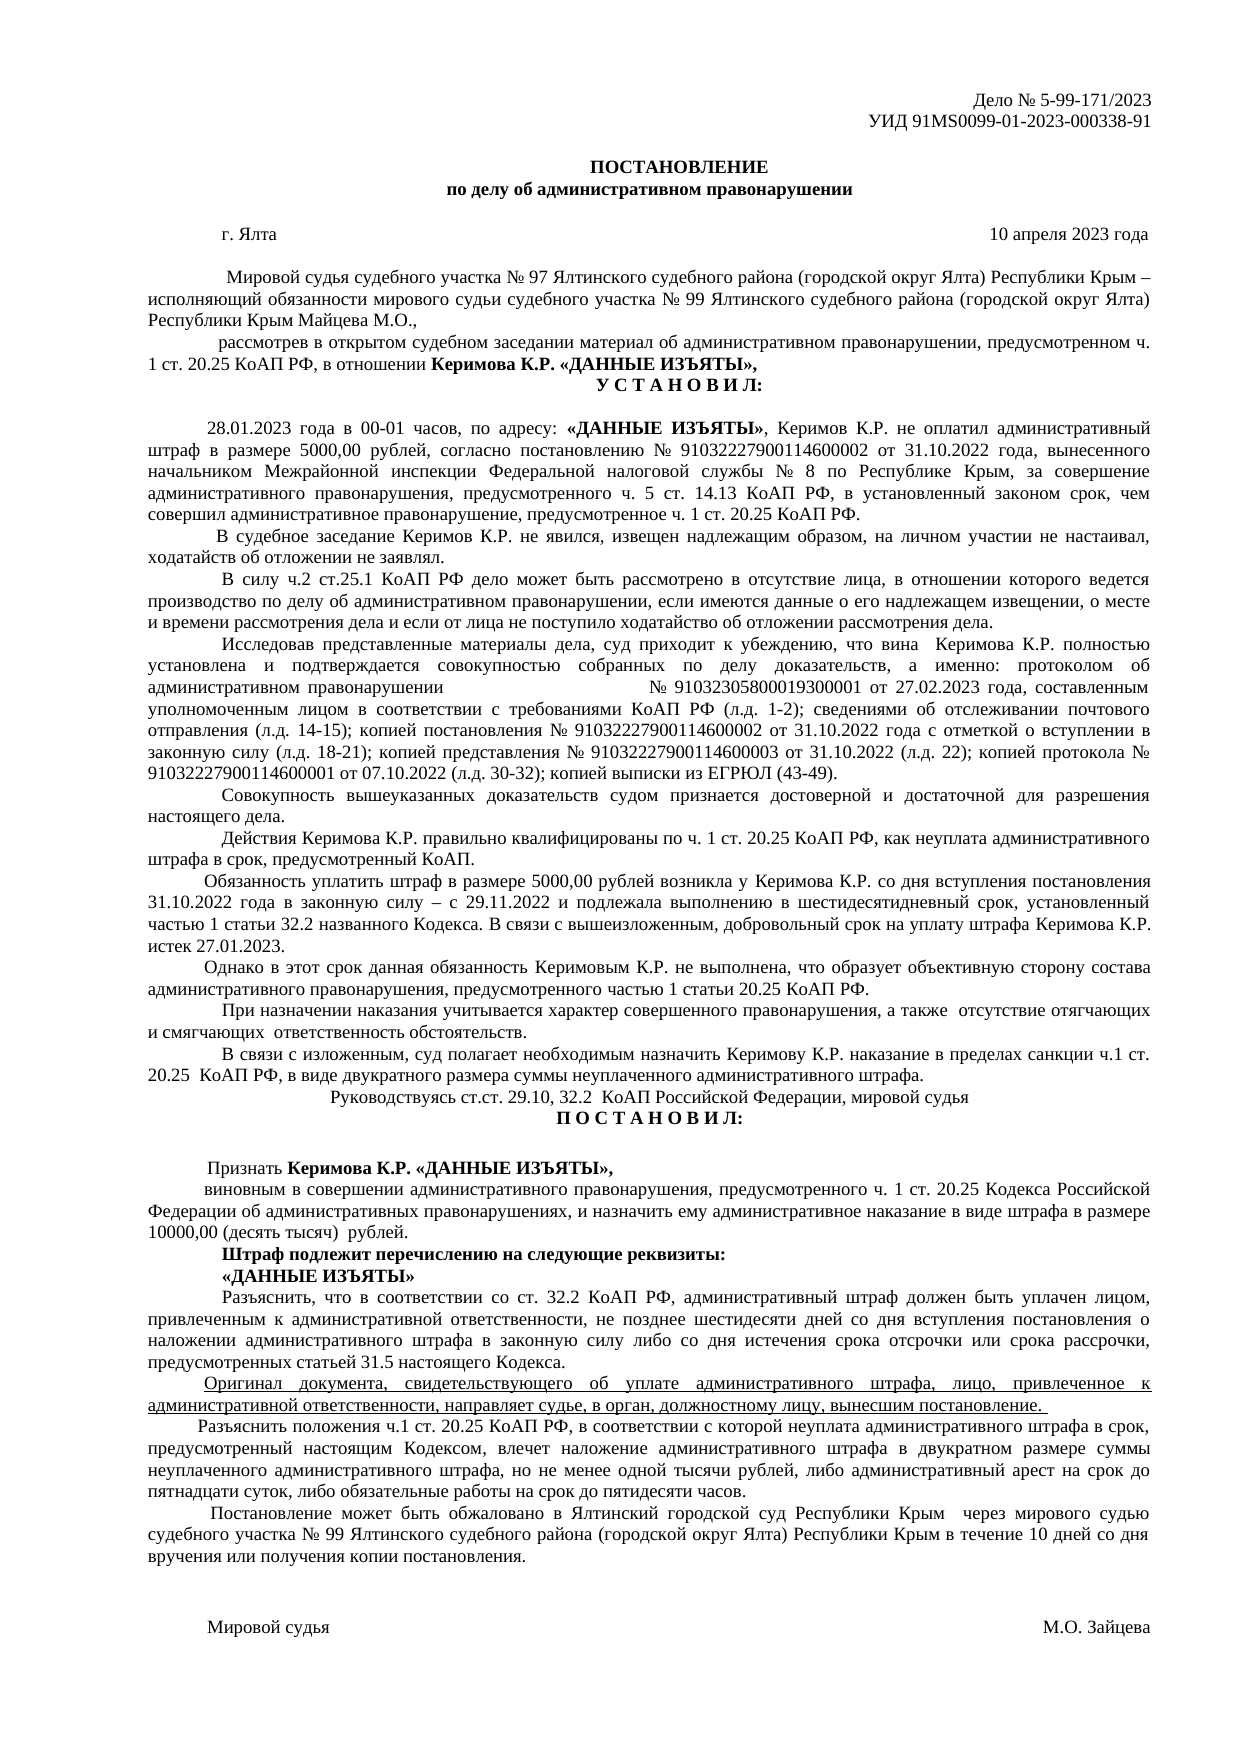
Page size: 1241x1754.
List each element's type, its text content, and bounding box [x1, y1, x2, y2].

text Руководствуясь ст.ст. 29.10, 32.2 КоАП Российской Федерации, мировой судья [148, 1086, 1152, 1107]
text Обязанность уплатить штраф в размере 5000,00 рублей возникла у Керимова К.Р. со дня вступления постановления 31.10.2022 года в законную силу – с 29.11.2022 и подлежала выполнению в шестидесятидневный срок, установленный частью 1 статьи 32.2 названного Кодекса. В связи с вышеизложенным, добровольный срок на уплату штрафа Керимова К.Р. истек 27.01.2023. [148, 870, 1152, 956]
text Разъяснить положения ч.1 ст. 20.25 КоАП РФ, в соответствии с которой неуплата административного штрафа в срок, предусмотренный настоящим Кодексом, влечет наложение административного штрафа в двукратном размере суммы неуплаченного административного штрафа, но не менее одной тысячи рублей, либо административный арест на срок до пятнадцати суток, либо обязательные работы на срок до пятидесяти часов. [148, 1415, 1152, 1502]
text виновным в совершении административного правонарушения, предусмотренного ч. 1 ст. 20.25 Кодекса Российской Федерации об административных правонарушениях, и назначить ему административное наказание в виде штрафа в размере 10000,00 (десять тысяч) рублей. [148, 1178, 1152, 1243]
text Мировой судья М.О. Зайцева [148, 1616, 1152, 1637]
text При назначении наказания учитывается характер совершенного правонарушения, а также отсутствие отягчающих и смягчающих ответственность обстоятельств. [148, 999, 1152, 1042]
text «ДАННЫЕ ИЗЪЯТЫ» [148, 1264, 1152, 1286]
text В силу ч.2 ст.25.1 КоАП РФ дело может быть рассмотрено в отсутствие лица, в отношении которого ведется производство по делу об административном правонарушении, если имеются данные о его надлежащем извещении, о месте и времени рассмотрения дела и если от лица не поступило ходатайство об отложении рассмотрения дела. [148, 568, 1152, 633]
text по делу об административном правонарушении [148, 177, 1152, 199]
subtitle ПОСТАНОВЛЕНИЕ [148, 156, 1152, 177]
text У С Т А Н О В И Л: [148, 374, 1152, 396]
text Действия Керимова К.Р. правильно квалифицированы по ч. 1 ст. 20.25 КоАП РФ, как неуплата административного штрафа в срок, предусмотренный КоАП. [148, 827, 1152, 870]
text Постановление может быть обжаловано в Ялтинский городской суд Республики Крым через мирового судью судебного участка № 99 Ялтинского судебного района (городской округ Ялта) Республики Крым в течение 10 дней со дня вручения или получения копии постановления. [148, 1502, 1152, 1566]
text В связи с изложенным, суд полагает необходимым назначить Керимову К.Р. наказание в пределах санкции ч.1 ст. 20.25 КоАП РФ, в виде двукратного размера суммы неуплаченного административного штрафа. [148, 1042, 1152, 1086]
text рассмотрев в открытом судебном заседании материал об административном правонарушении, предусмотренном ч. 1 ст. 20.25 КоАП РФ, в отношении Керимова К.Р. «ДАННЫЕ ИЗЪЯТЫ», [148, 331, 1152, 374]
subtitle Дело № 5-99-171/2023 [811, 89, 1152, 110]
text П О С Т А Н О В И Л: [148, 1107, 1152, 1129]
text Признать Керимова К.Р. «ДАННЫЕ ИЗЪЯТЫ», [148, 1157, 1152, 1178]
text Разъяснить, что в соответствии со ст. 32.2 КоАП РФ, административный штраф должен быть уплачен лицом, привлеченным к административной ответственности, не позднее шестидесяти дней со дня вступления постановления о наложении административного штрафа в законную силу либо со дня истечения срока отсрочки или срока рассрочки, предусмотренных статьей 31.5 настоящего Кодекса. [148, 1286, 1152, 1372]
text Мировой судья судебного участка № 97 Ялтинского судебного района (городской округ Ялта) Республики Крым – исполняющий обязанности мирового судьи судебного участка № 99 Ялтинского судебного района (городской округ Ялта) Республики Крым Майцева М.О., [148, 266, 1152, 331]
text Однако в этот срок данная обязанность Керимовым К.Р. не выполнена, что образует объективную сторону состава административного правонарушения, предусмотренного частью 1 статьи 20.25 КоАП РФ. [148, 956, 1152, 999]
text В судебное заседание Керимов К.Р. не явился, извещен надлежащим образом, на личном участии не настаивал, ходатайств об отложении не заявлял. [148, 525, 1152, 568]
text Оригинал документа, свидетельствующего об уплате административного штрафа, лицо, привлеченное к административной ответственности, направляет судье, в орган, должностному лицу, вынесшим постановление. [148, 1372, 1152, 1415]
text УИД 91MS0099-01-2023-000338-91 [148, 110, 1152, 132]
text Исследовав представленные материалы дела, суд приходит к убеждению, что вина Керимова К.Р. полностью установлена и подтверждается совокупностью собранных по делу доказательств, а именно: протоколом об административном правонарушении № 91032305800019300001 от 27.02.2023 года, составленным уполномоченным лицом в соответствии с требованиями КоАП РФ (л.д. 1-2); сведениями об отслеживании почтового отправления (л.д. 14-15); копией постановления № 91032227900114600002 от 31.10.2022 года с отметкой о вступлении в законную силу (л.д. 18-21); копией представления № 91032227900114600003 от 31.10.2022 (л.д. 22); копией протокола № 91032227900114600001 от 07.10.2022 (л.д. 30-32); копией выписки из ЕГРЮЛ (43-49). [148, 633, 1152, 784]
text 28.01.2023 года в 00-01 часов, по адресу: «ДАННЫЕ ИЗЪЯТЫ», Керимов К.Р. не оплатил административный штраф в размере 5000,00 рублей, согласно постановлению № 91032227900114600002 от 31.10.2022 года, вынесенного начальником Межрайонной инспекции Федеральной налоговой службы № 8 по Республике Крым, за совершение административного правонарушения, предусмотренного ч. 5 ст. 14.13 КоАП РФ, в установленный законом срок, чем совершил административное правонарушение, предусмотренное ч. 1 ст. 20.25 КоАП РФ. [148, 417, 1152, 525]
text г. Ялта 10 апреля 2023 года [148, 223, 1152, 266]
text Штраф подлежит перечислению на следующие реквизиты: [148, 1243, 1152, 1264]
text Совокупность вышеуказанных доказательств судом признается достоверной и достаточной для разрешения настоящего дела. [148, 784, 1152, 827]
